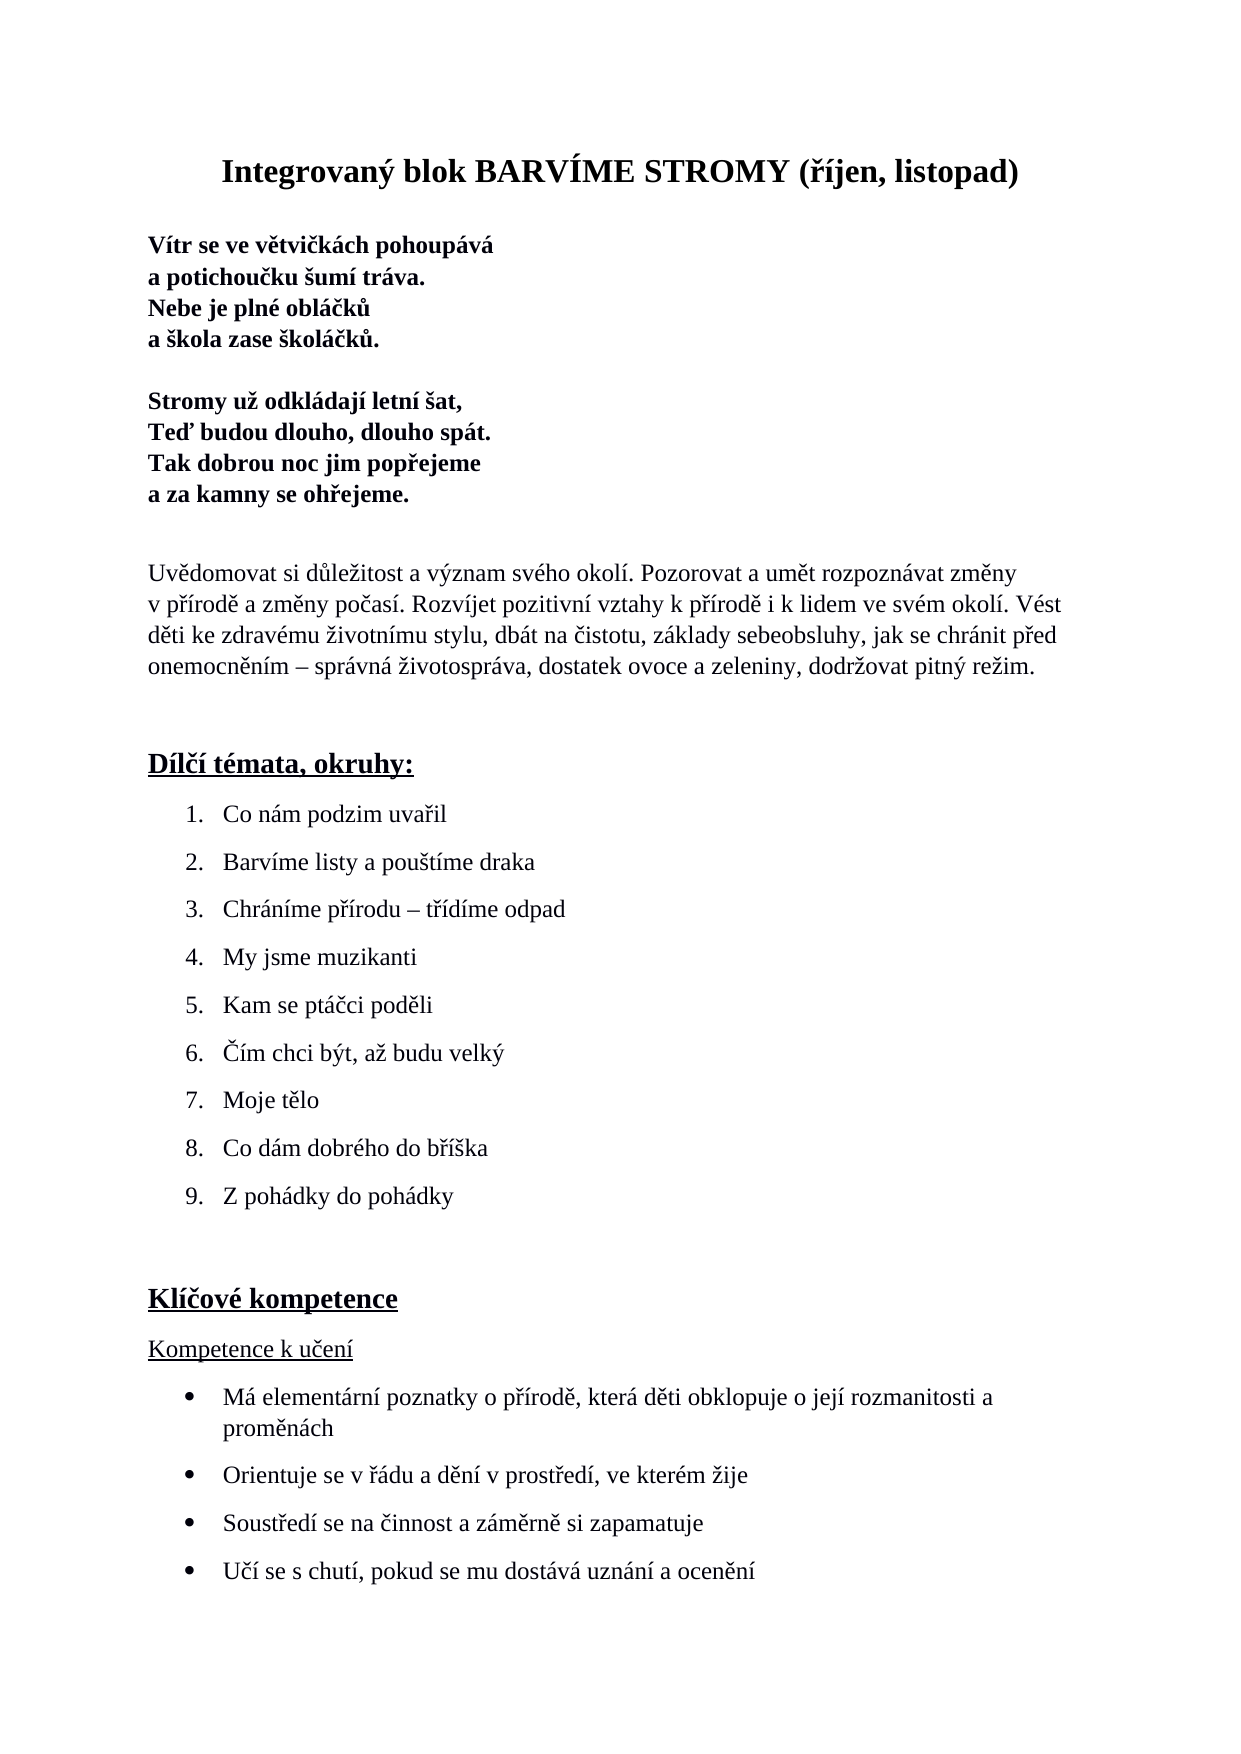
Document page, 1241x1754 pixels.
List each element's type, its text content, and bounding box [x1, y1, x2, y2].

list Učí se s chutí, pokud se mu dostává uznání a ocenění [185, 1556, 1093, 1585]
text Vítr se ve větvičkách pohoupává [148, 231, 1093, 259]
list Chráníme přírodu – třídíme odpad [185, 894, 1093, 923]
text Klíčové kompetence [148, 1281, 1093, 1315]
text Nebe je plné obláčků [148, 293, 1093, 321]
subtitle Integrovaný blok BARVÍME STROMY (říjen, listopad) [148, 152, 1093, 190]
list My jsme muzikanti [185, 942, 1093, 971]
text Teď budou dlouho, dlouho spát. [148, 417, 1093, 446]
list Z pohádky do pohádky [185, 1181, 1093, 1209]
text Uvědomovat si důležitost a význam svého okolí. Pozorovat a umět rozpoznávat změny v přírodě a změny počasí. Rozvíjet pozitivní vztahy k přírodě i k lidem ve svém okolí. Vést děti ke zdravému životnímu stylu, dbát na čistotu, základy sebeobsluhy, jak se chránit před onemocněním – správná životospráva, dostatek ovoce a zeleniny, dodržovat pitný režim. [148, 558, 1093, 679]
text Kompetence k učení [148, 1334, 1093, 1363]
list Co nám podzim uvařil [185, 799, 1093, 828]
list Co dám dobrého do bříška [185, 1133, 1093, 1162]
list Soustředí se na činnost a záměrně si zapamatuje [185, 1508, 1093, 1537]
text Dílčí témata, okruhy: [148, 746, 1093, 780]
list Barvíme listy a pouštíme draka [185, 847, 1093, 876]
list Kam se ptáčci poděli [185, 990, 1093, 1019]
text Stromy už odkládají letní šat, [148, 386, 1093, 414]
list Čím chci být, až budu velký [185, 1038, 1093, 1066]
text a škola zase školáčků. [148, 324, 1093, 352]
list Má elementární poznatky o přírodě, která děti obklopuje o její rozmanitosti a proměnách [185, 1382, 1093, 1442]
text a potichoučku šumí tráva. [148, 262, 1093, 290]
list Orientuje se v řádu a dění v prostředí, ve kterém žije [185, 1461, 1093, 1489]
text a za kamny se ohřejeme. [148, 479, 1093, 508]
text Tak dobrou noc jim popřejeme [148, 448, 1093, 477]
list Moje tělo [185, 1085, 1093, 1114]
